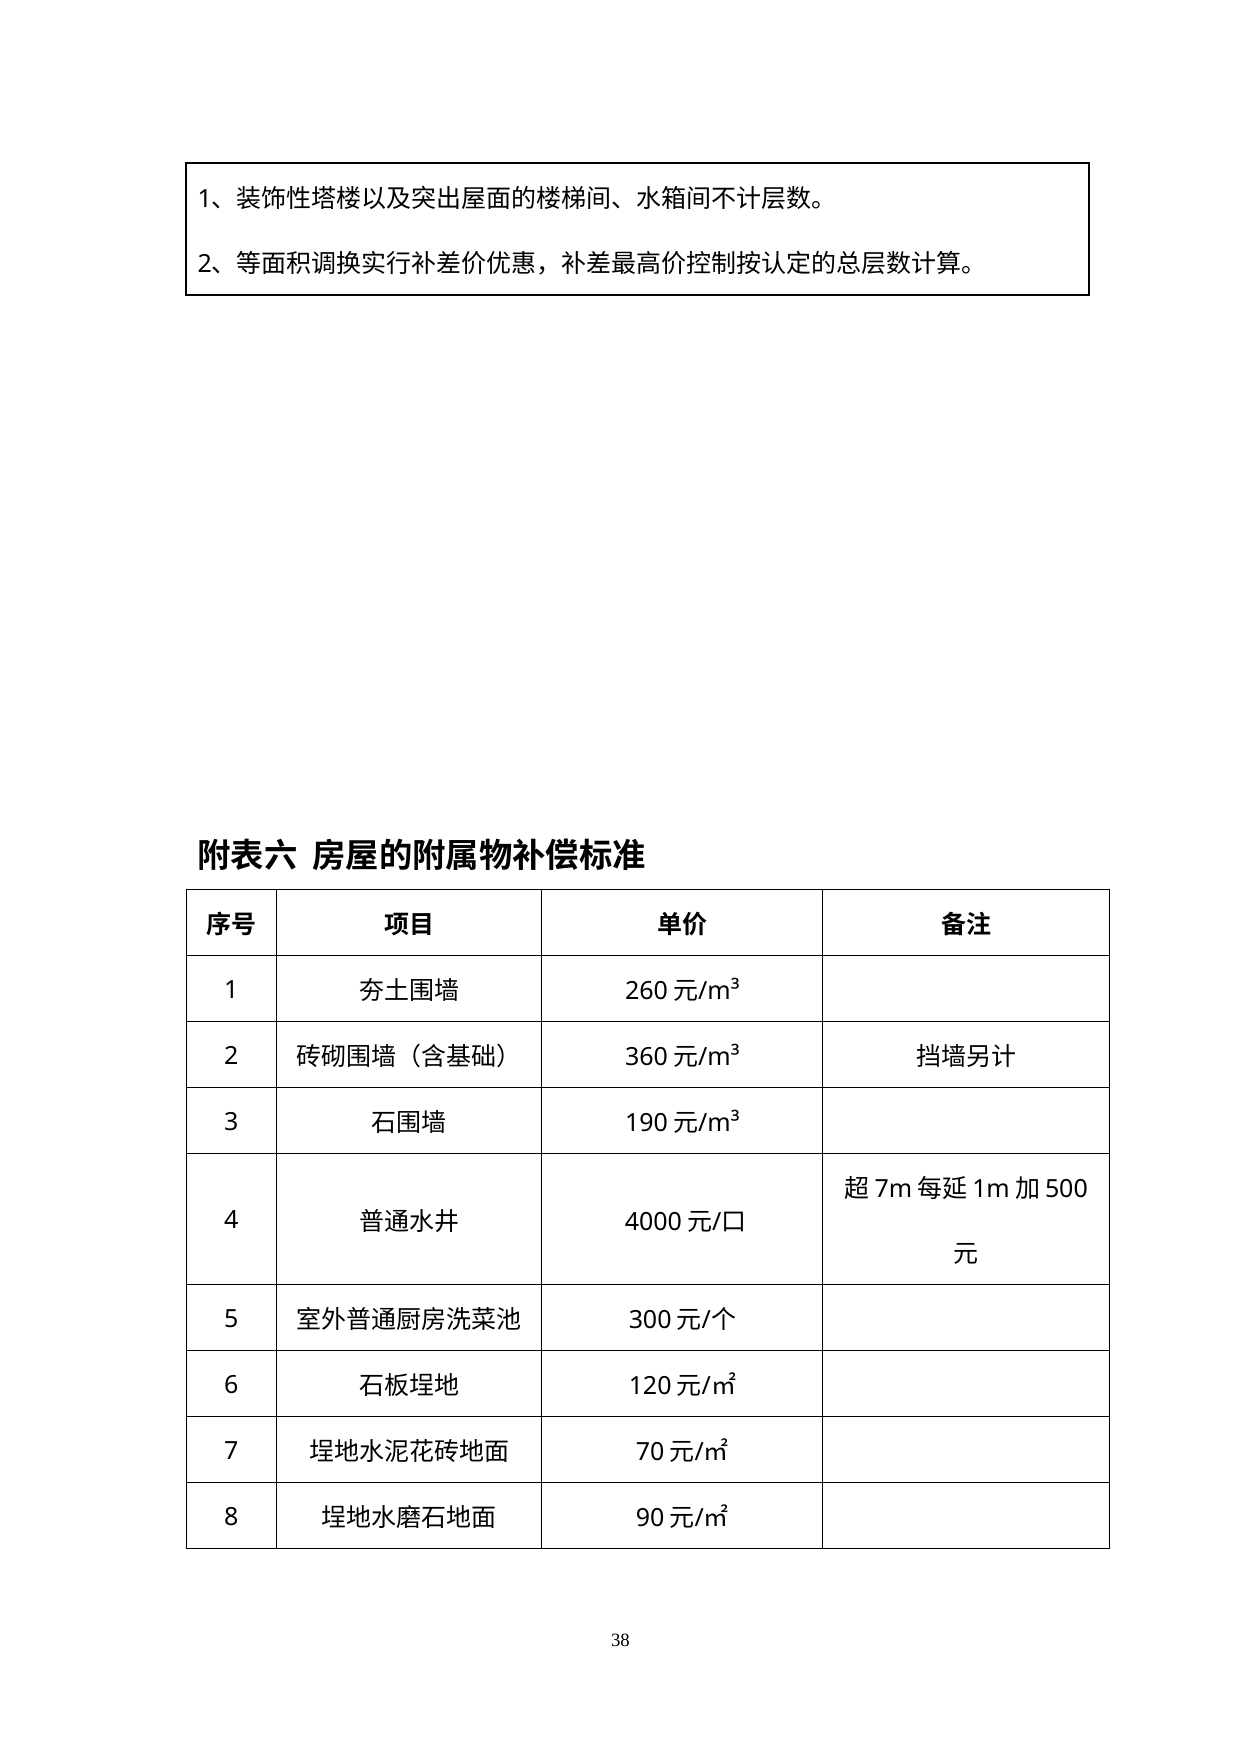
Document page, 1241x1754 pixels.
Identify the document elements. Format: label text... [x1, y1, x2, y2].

table_cell 挡墙另计 [823, 1022, 1109, 1087]
table_cell 4000元/口 [542, 1154, 822, 1284]
table_cell 1 [187, 956, 276, 1021]
table_header 附表六 房屋的附属物补偿标准 [186, 816, 1109, 889]
table_cell 埕地水磨石地面 [277, 1483, 541, 1548]
table_cell 7 [187, 1417, 276, 1482]
table_cell 360元/m³ [542, 1022, 822, 1087]
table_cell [187, 164, 1088, 294]
table_cell 6 [187, 1351, 276, 1416]
table_cell 260元/m³ [542, 956, 822, 1021]
table_cell [823, 1417, 1109, 1482]
table_cell 夯土围墙 [277, 956, 541, 1021]
table_cell [823, 956, 1109, 1021]
table_cell 90元/㎡ [542, 1483, 822, 1548]
table_cell [823, 1351, 1109, 1416]
table_cell 190元/m³ [542, 1088, 822, 1153]
table_cell 埕地水泥花砖地面 [277, 1417, 541, 1482]
table_cell 5 [187, 1285, 276, 1350]
table_cell 单价 [542, 890, 822, 955]
table_cell 砖砌围墙（含基础） [277, 1022, 541, 1087]
table_cell 300元/个 [542, 1285, 822, 1350]
table_cell [823, 1483, 1109, 1548]
table_cell 120元/㎡ [542, 1351, 822, 1416]
table_cell 序号 [187, 890, 276, 955]
table_cell 石板埕地 [277, 1351, 541, 1416]
table_cell 2 [187, 1022, 276, 1087]
table_cell 超7m每延1m加500元 [823, 1154, 1109, 1284]
table_cell 3 [187, 1088, 276, 1153]
table_cell [823, 1088, 1109, 1153]
table_cell 石围墙 [277, 1088, 541, 1153]
table_cell 8 [187, 1483, 276, 1548]
table_cell 普通水井 [277, 1154, 541, 1284]
table_cell 备注 [823, 890, 1109, 955]
table_cell 70元/㎡ [542, 1417, 822, 1482]
table_cell 4 [187, 1154, 276, 1284]
table_cell [823, 1285, 1109, 1350]
table_cell 项目 [277, 890, 541, 955]
table_cell 室外普通厨房洗菜池 [277, 1285, 541, 1350]
